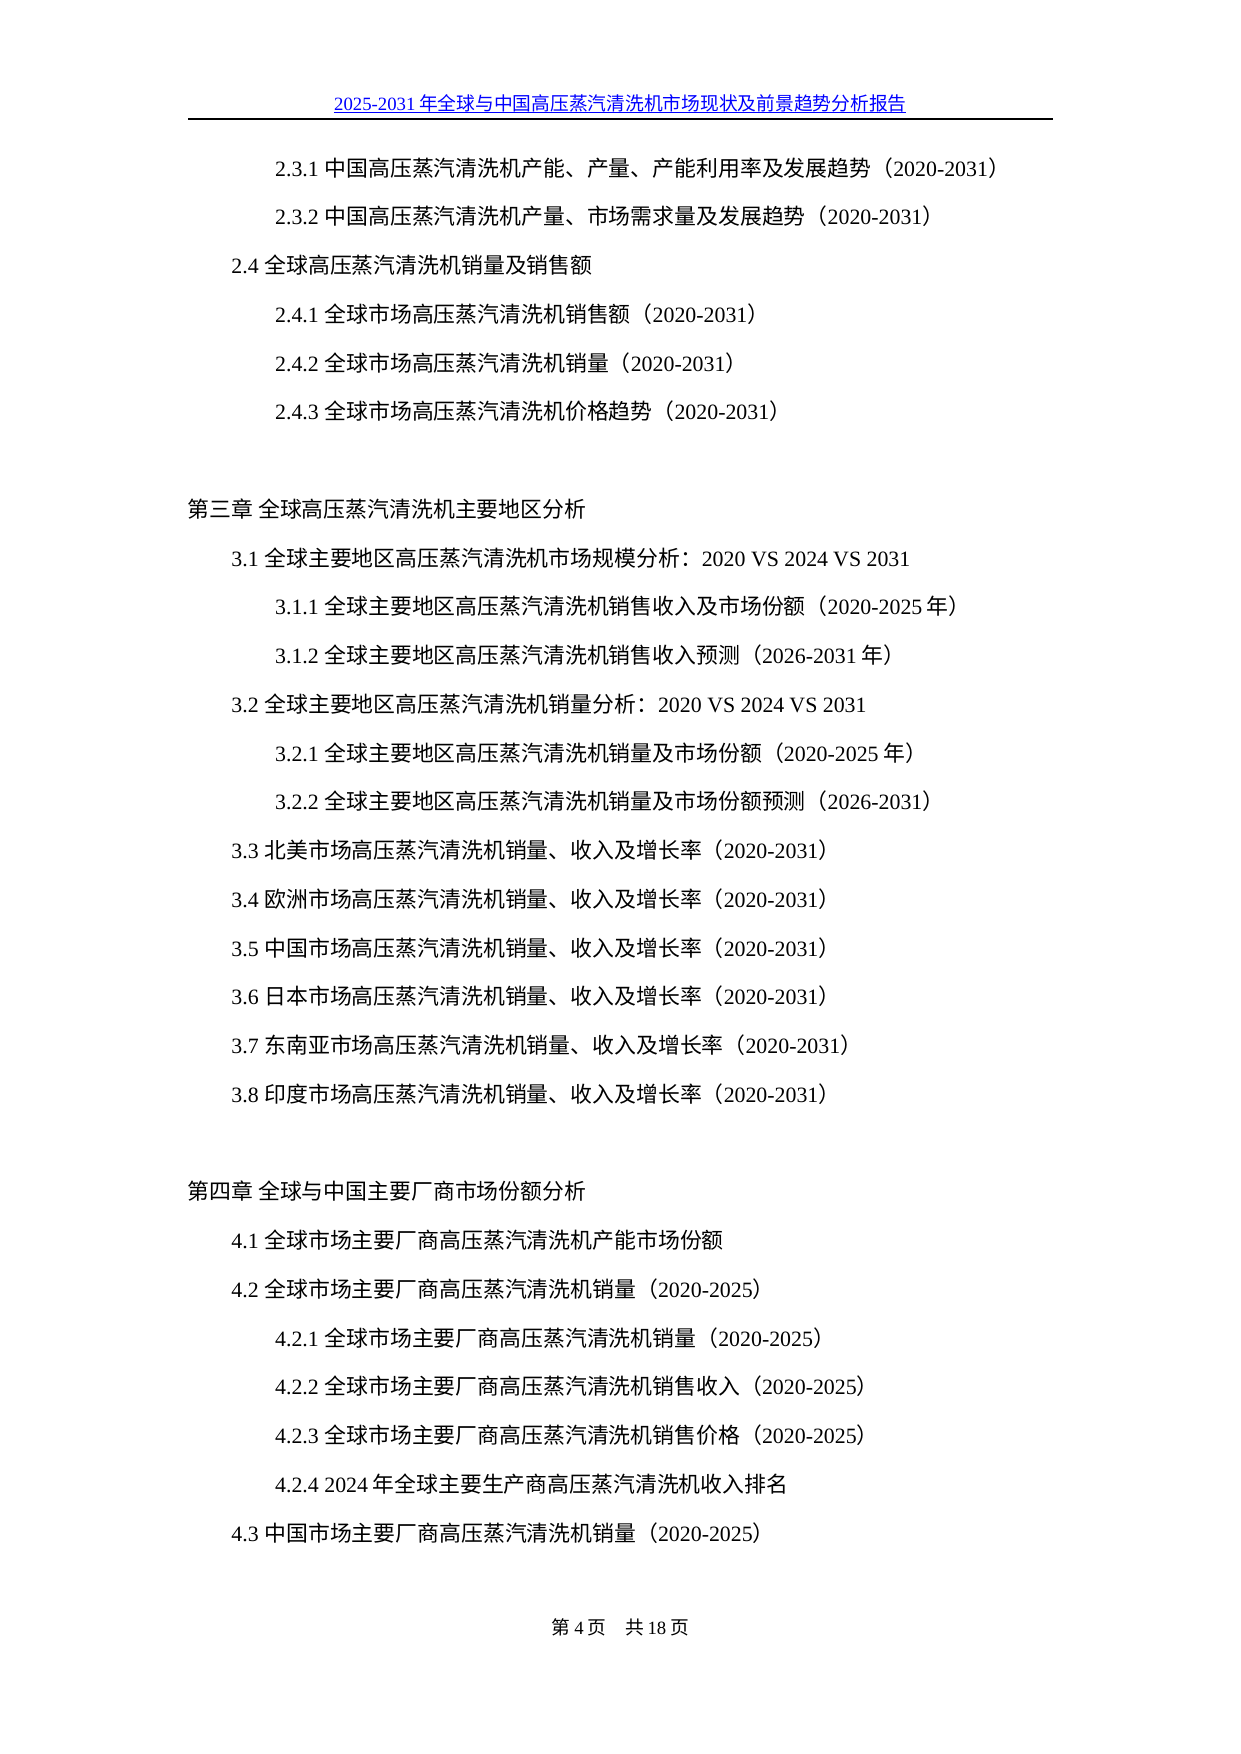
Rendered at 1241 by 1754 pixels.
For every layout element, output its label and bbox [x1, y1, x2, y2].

text [187, 150, 1053, 1548]
